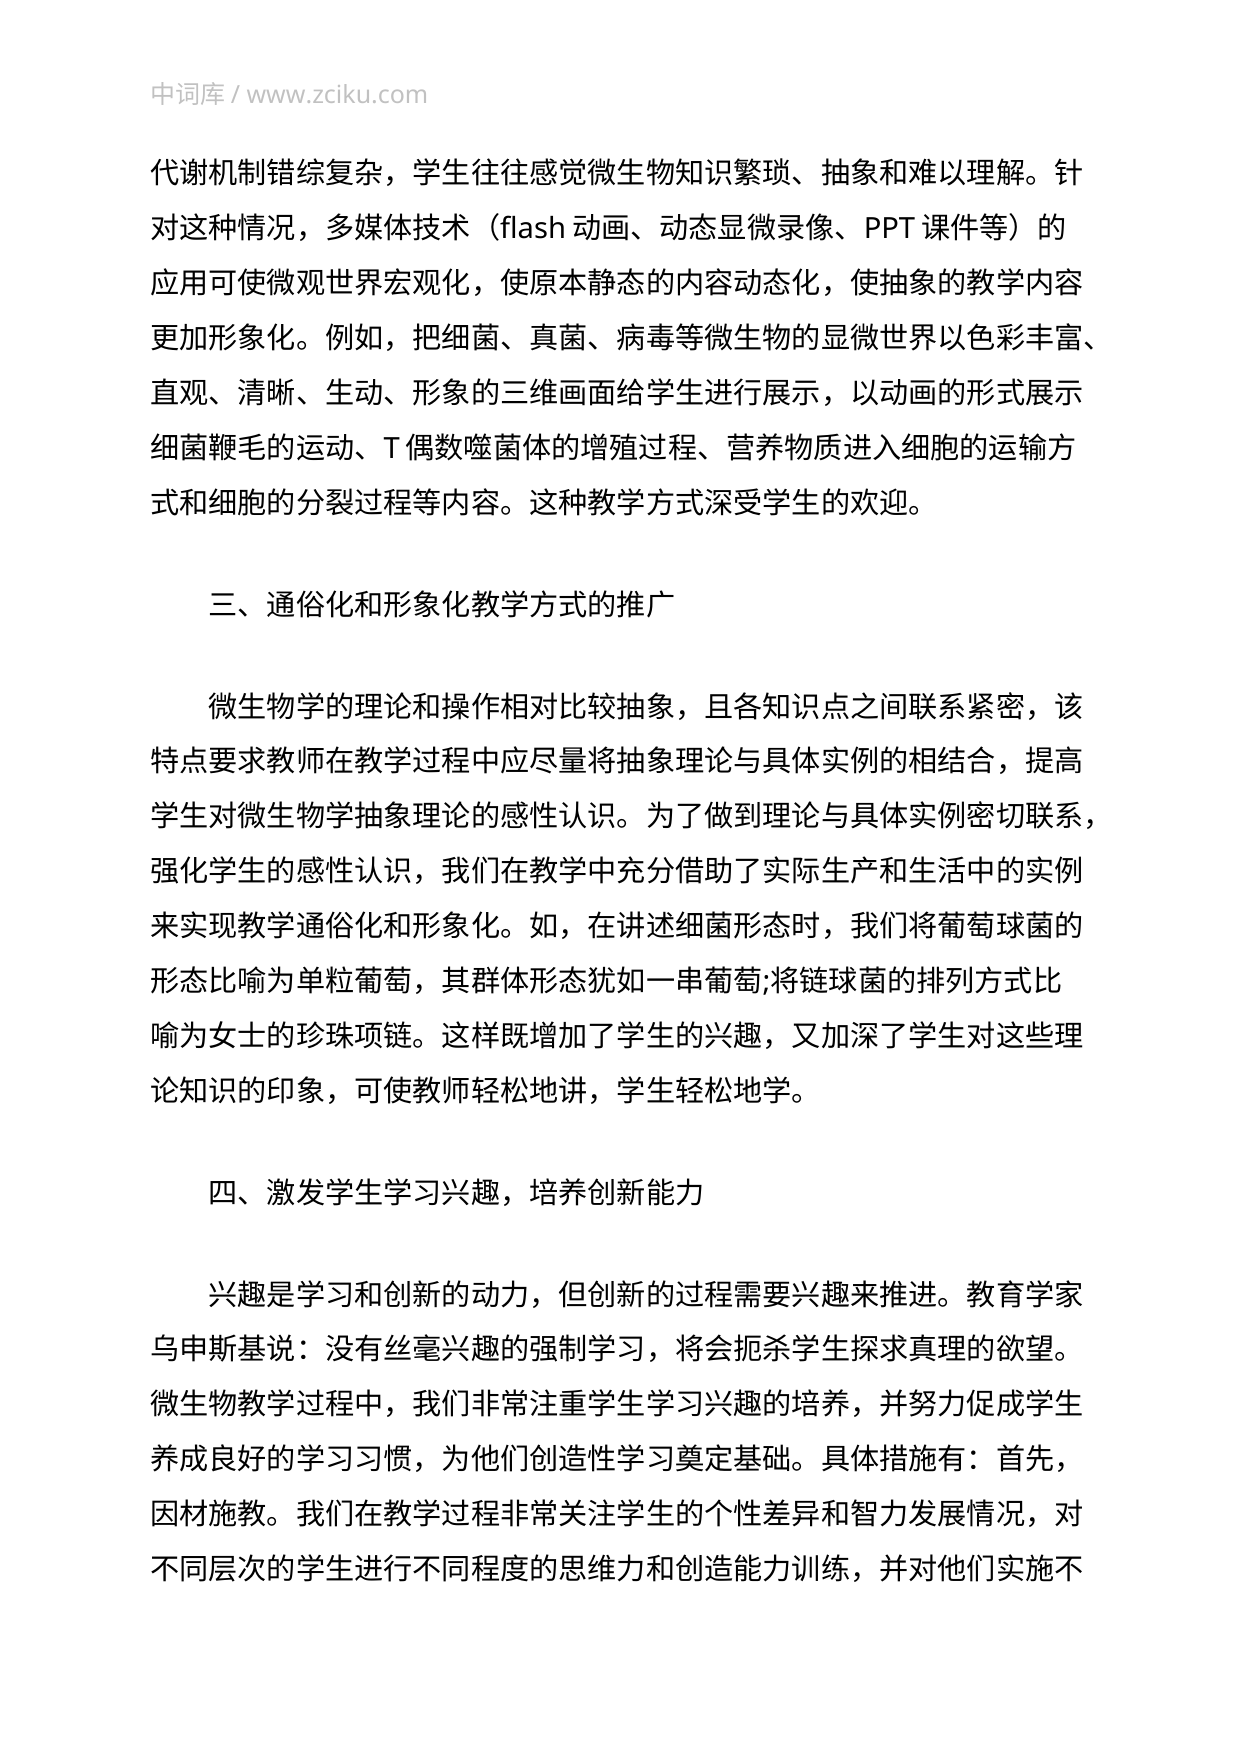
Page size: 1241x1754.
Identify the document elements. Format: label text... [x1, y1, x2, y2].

text 三、通俗化和形象化教学方式的推广 [150, 581, 1090, 624]
text 四、激发学生学习兴趣，培养创新能力 [150, 1169, 1090, 1212]
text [150, 150, 1090, 522]
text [150, 1271, 1090, 1588]
text 微生物学的理论和操作相对比较抽象，且各知识点之间联系紧密，该特点要求教师在教学过程中应尽量将抽象理论与具体实例的相结合，提高学生对微生物学抽象理论的感性认识。为了做到理论与具体实例密切联系，强化学生的感性认识，我们在教学中充分借助了实际生产和生活中的实例来实现教学通俗化和形象化。如，在讲述细菌形态时，我们将葡萄球菌的形态比喻为单粒葡萄，其群体形态犹如一串葡萄;将链球菌的排列方式比喻为女士的珍珠项链。这样既增加了学生的兴趣，又加深了学生对这些理论知识的印象，可使教师轻松地讲，学生轻松地学。 [150, 683, 1090, 1110]
